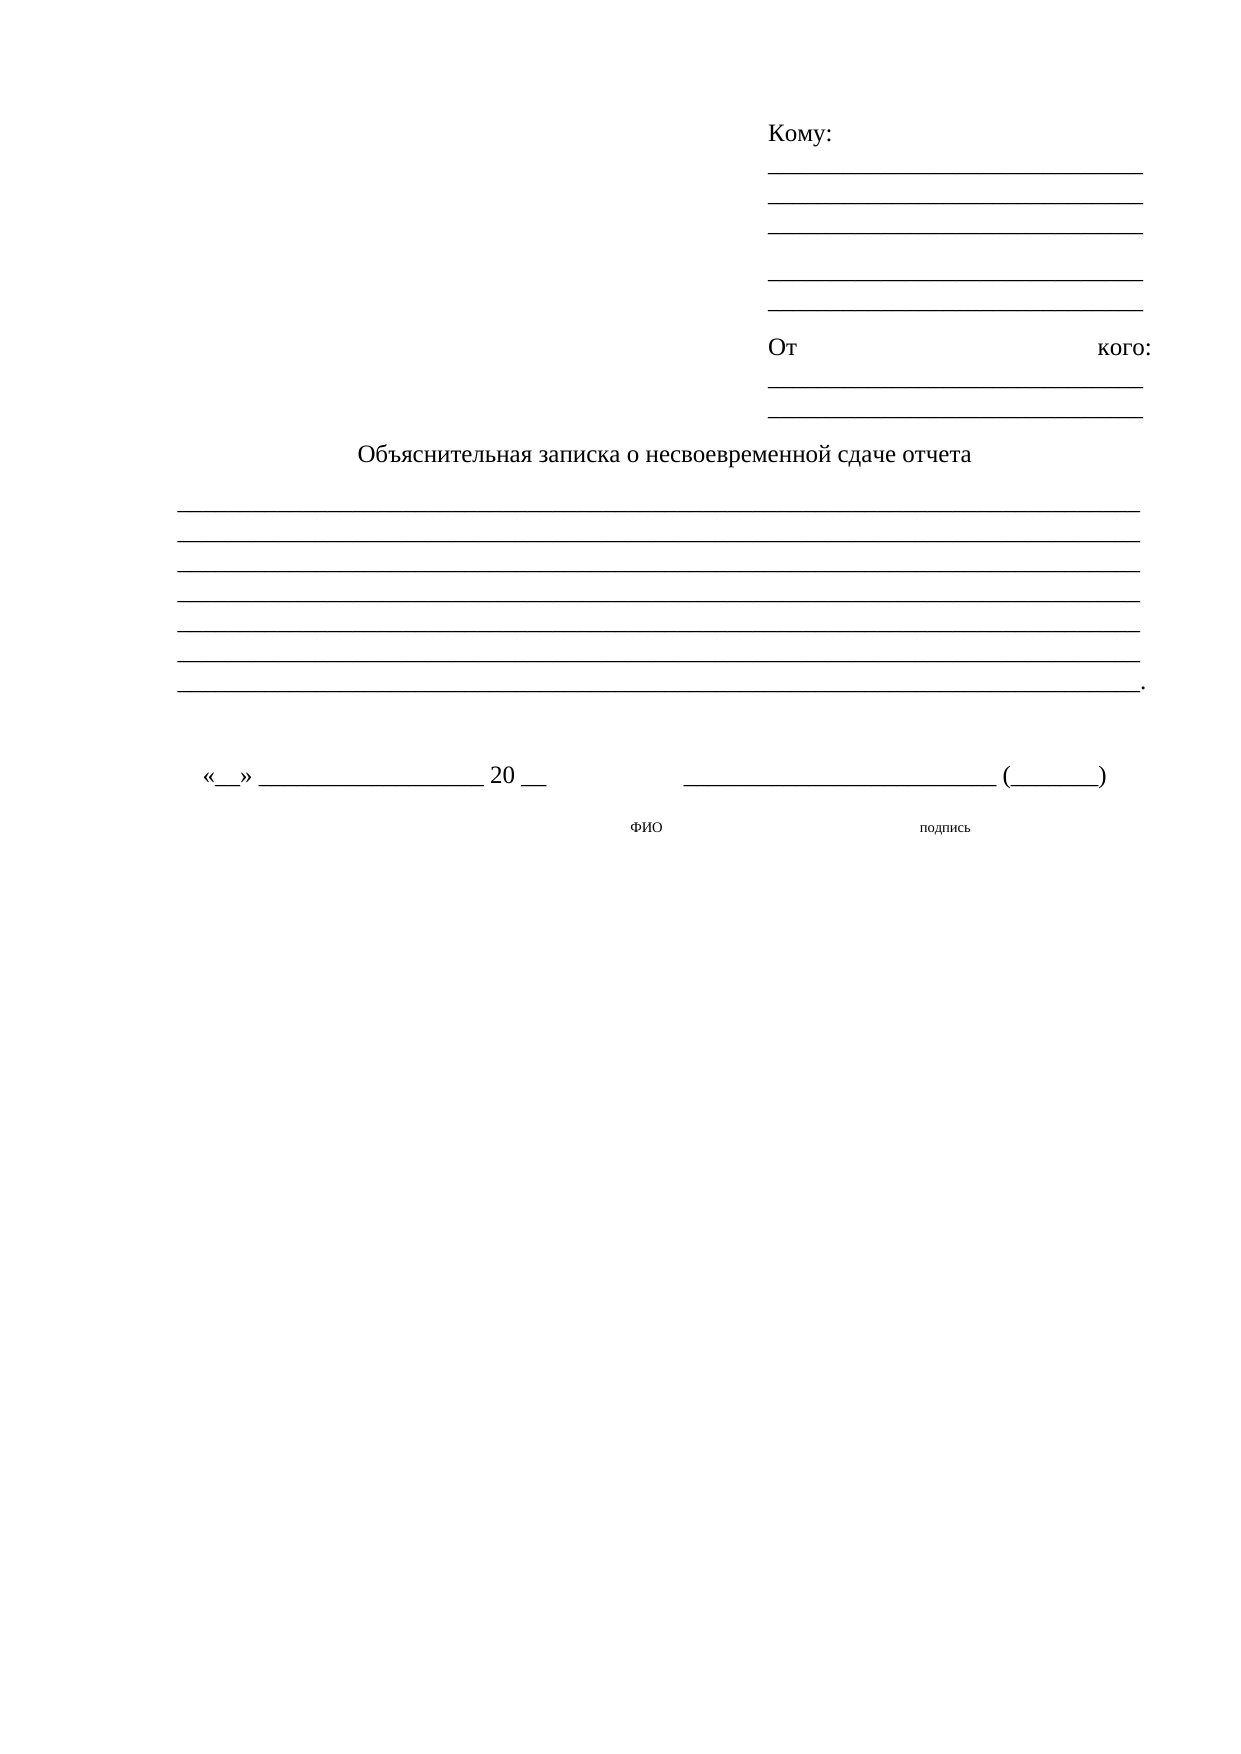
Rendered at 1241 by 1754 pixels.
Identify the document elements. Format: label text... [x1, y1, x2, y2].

text ФИО подпись [177, 807, 1152, 836]
text «__» __________________ 20 __ _________________________ (_______) [177, 760, 1152, 789]
text От кого: ____________________________________________________________ [768, 332, 1152, 421]
text Объяснительная записка о несвоевременной сдаче отчета [177, 439, 1152, 468]
text Кому: __________________________________________________________________________________________ [768, 118, 1152, 237]
text ___________________________________________________________________________________________________________________________________________________________________________________________________________________________________________________________________________________________________________________________________________________________________________________________________________________________________________________________________________________________________________________________________________________________. [177, 486, 1152, 695]
text ____________________________________________________________ [768, 255, 1152, 314]
